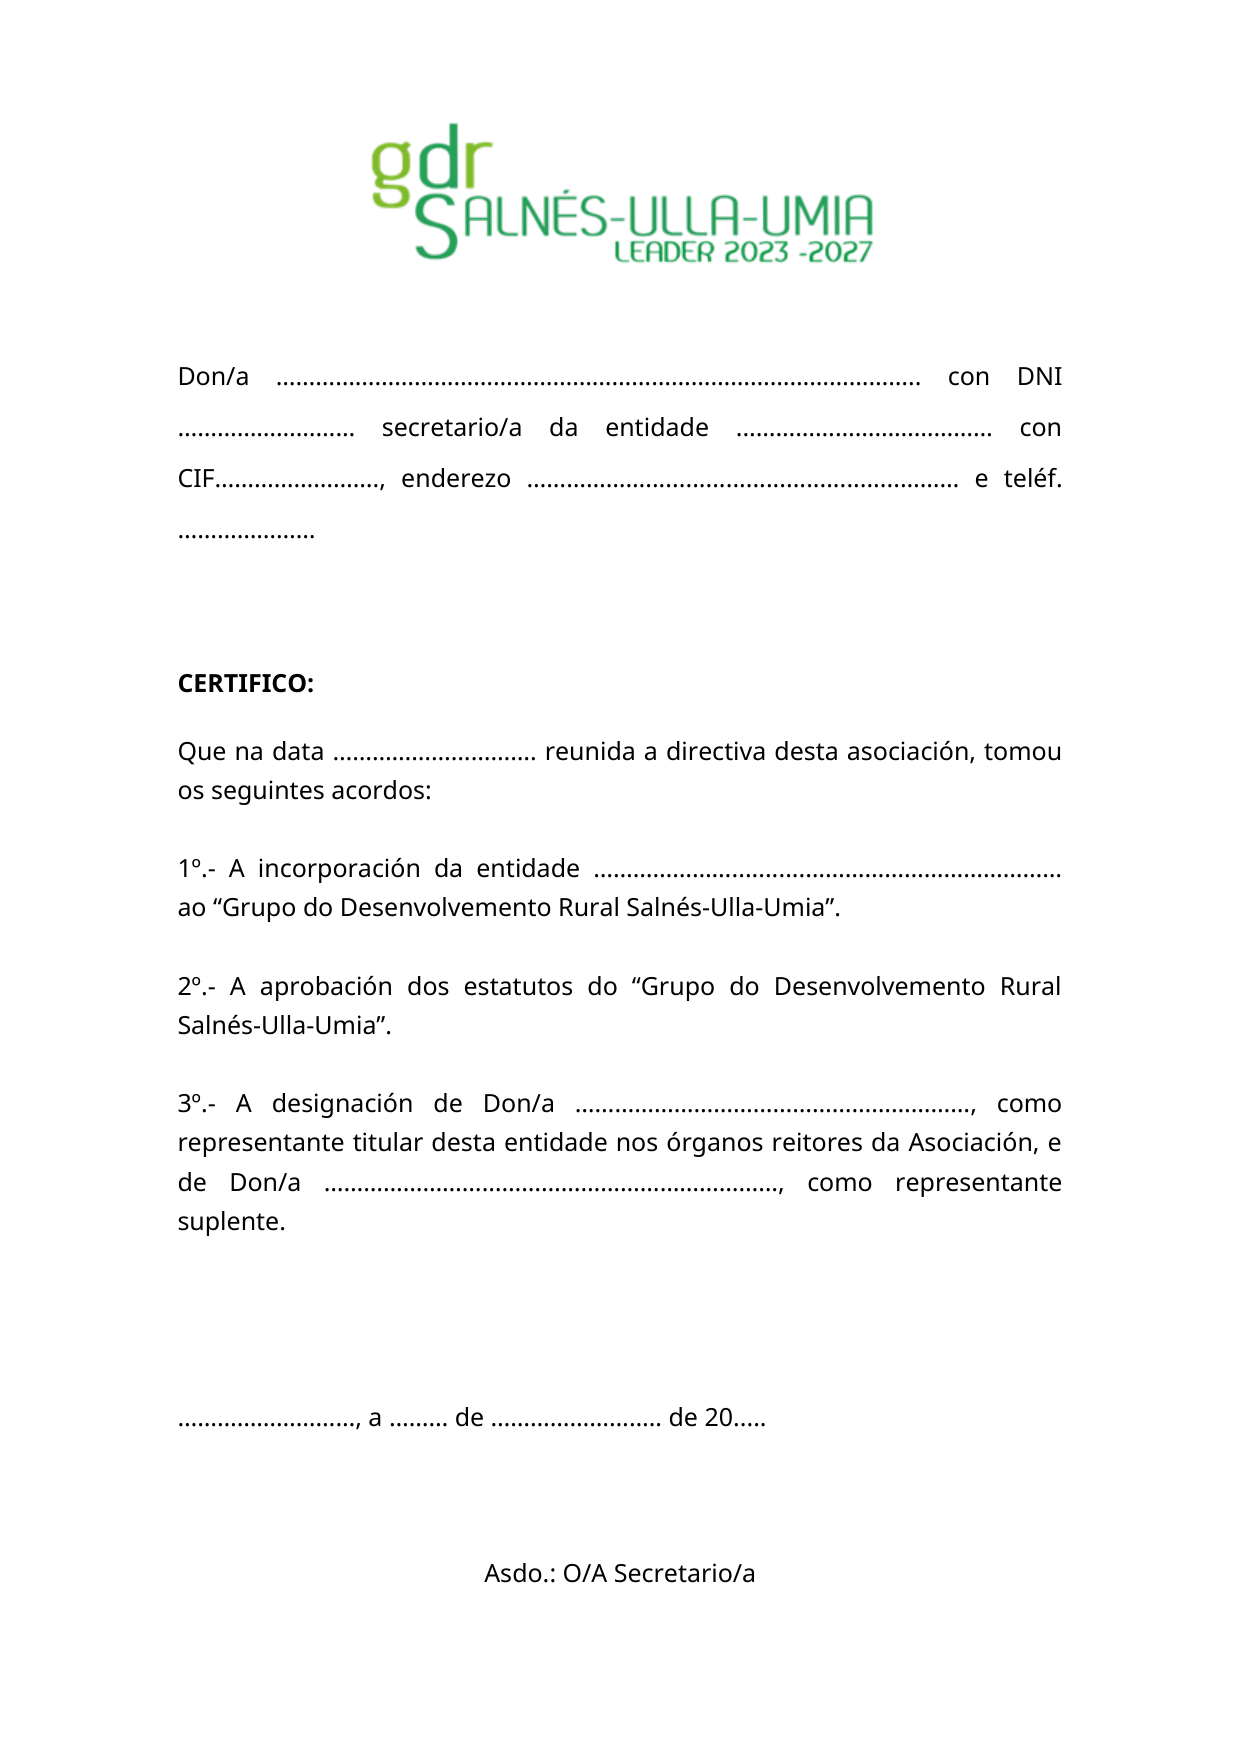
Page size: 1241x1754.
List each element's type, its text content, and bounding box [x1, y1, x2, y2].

text CERTIFICO: [177, 665, 1063, 699]
text Que na data …………………………. reunida a directiva desta asociación, tomou os seguintes acordos: [177, 733, 1063, 807]
text 1º.- A incorporación da entidade …………………...........………………………………… ao “Grupo do Desenvolvemento Rural Salnés-Ulla-Umia”. [177, 851, 1063, 924]
picture [359, 116, 882, 273]
text 2º.- A aprobación dos estatutos do “Grupo do Desenvolvemento Rural Salnés-Ulla-Umia”. [177, 968, 1063, 1042]
text Don/a …………………………………………………………………………………….. con DNI ……………………… secretario/a da entidade ...……………………………… con CIF……………………., enderezo ………………......................................……… e teléf. ………………… [177, 359, 1063, 546]
text 3º.- A designación de Don/a ……………………………………………………, como representante titular desta entidade nos órganos reitores da Asociación, e de Don/a ……………………………………………………………, como representante suplente. [177, 1086, 1063, 1237]
text Asdo.: O/A Secretario/a [177, 1556, 1063, 1590]
text ………………………, a ……… de …………………….. de 20..... [177, 1399, 1063, 1433]
